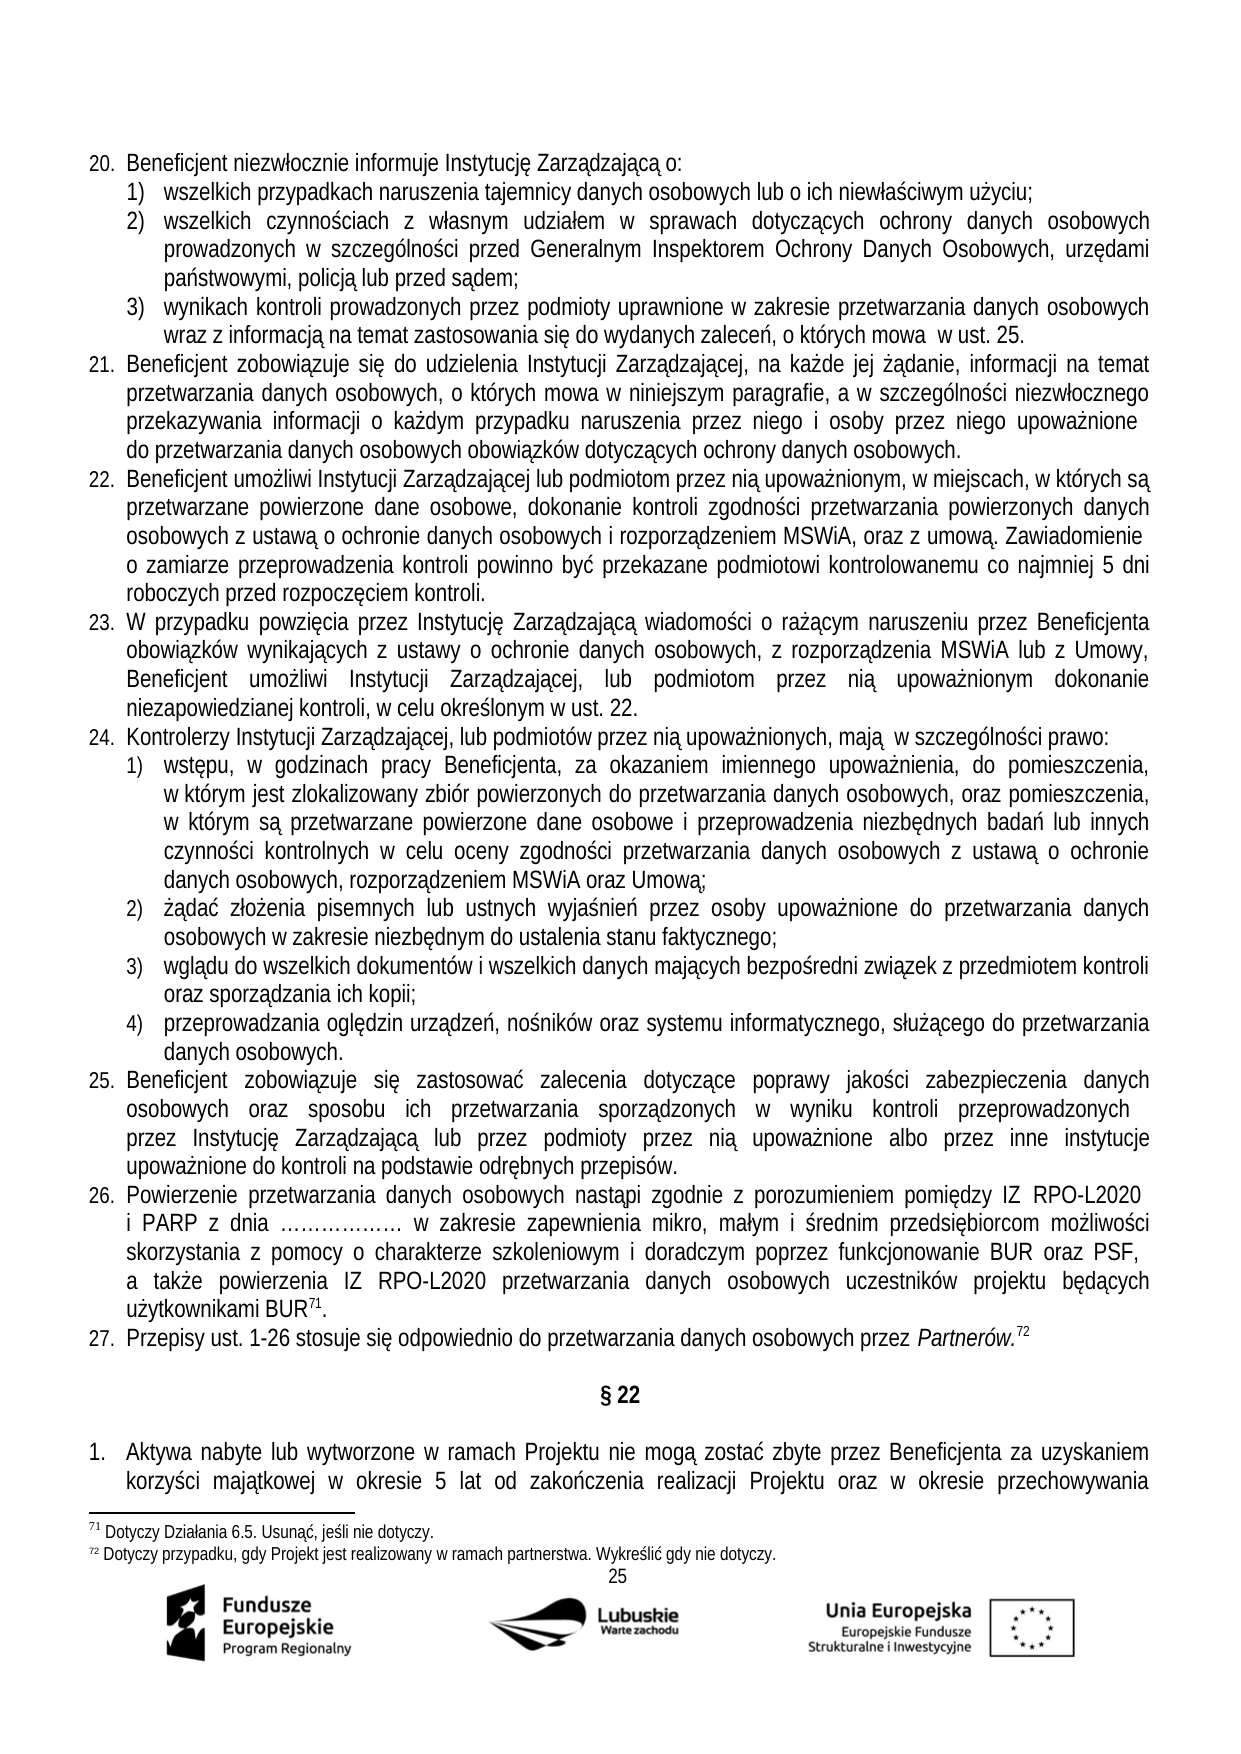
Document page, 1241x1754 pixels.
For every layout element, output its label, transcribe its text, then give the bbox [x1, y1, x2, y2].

list W przypadku powzięcia przez Instytucję Zarządzającą wiadomości o rażącym naruszeniu przez Beneficjenta obowiązków wynikających z ustawy o ochronie danych osobowych, z rozporządzenia MSWiA lub z Umowy, Beneficjent umożliwi Instytucji Zarządzającej, lub podmiotom przez nią upoważnionym dokonanie niezapowiedzianej kontroli, w celu określonym w ust. 22. [89, 607, 1152, 721]
list wstępu, w godzinach pracy Beneficjenta, za okazaniem imiennego upoważnienia, do pomieszczenia, w którym jest zlokalizowany zbiór powierzonych do przetwarzania danych osobowych, oraz pomieszczenia, w którym są przetwarzane powierzone dane osobowe i przeprowadzenia niezbędnych badań lub innych czynności kontrolnych w celu oceny zgodności przetwarzania danych osobowych z ustawą o ochronie danych osobowych, rozporządzeniem MSWiA oraz Umową; [126, 750, 1152, 893]
list Kontrolerzy Instytucji Zarządzającej, lub podmiotów przez nią upoważnionych, mają w szczególności prawo: [89, 721, 1152, 750]
list wglądu do wszelkich dokumentów i wszelkich danych mających bezpośredni związek z przedmiotem kontroli oraz sporządzania ich kopii; [126, 951, 1152, 1008]
list wszelkich przypadkach naruszenia tajemnicy danych osobowych lub o ich niewłaściwym użyciu; [126, 177, 1152, 206]
list żądać złożenia pisemnych lub ustnych wyjaśnień przez osoby upoważnione do przetwarzania danych osobowych w zakresie niezbędnym do ustalenia stanu faktycznego; [126, 893, 1152, 951]
text § 22 [89, 1380, 1152, 1437]
list Beneficjent umożliwi Instytucji Zarządzającej lub podmiotom przez nią upoważnionym, w miejscach, w których są przetwarzane powierzone dane osobowe, dokonanie kontroli zgodności przetwarzania powierzonych danych osobowych z ustawą o ochronie danych osobowych i rozporządzeniem MSWiA, oraz z umową. Zawiadomienie o zamiarze przeprowadzenia kontroli powinno być przekazane podmiotowi kontrolowanemu co najmniej 5 dni roboczych przed rozpoczęciem kontroli. [89, 464, 1152, 607]
list Beneficjent zobowiązuje się do udzielenia Instytucji Zarządzającej, na każde jej żądanie, informacji na temat przetwarzania danych osobowych, o których mowa w niniejszym paragrafie, a w szczególności niezwłocznego przekazywania informacji o każdym przypadku naruszenia przez niego i osoby przez niego upoważnione do przetwarzania danych osobowych obowiązków dotyczących ochrony danych osobowych. [89, 349, 1152, 464]
picture [147, 1564, 1093, 1681]
list Beneficjent niezwłocznie informuje Instytucję Zarządzającą o: [89, 148, 1011, 176]
list przeprowadzania oględzin urządzeń, nośników oraz systemu informatycznego, służącego do przetwarzania danych osobowych. [126, 1008, 1152, 1065]
list wynikach kontroli prowadzonych przez podmioty uprawnione w zakresie przetwarzania danych osobowych wraz z informacją na temat zastosowania się do wydanych zaleceń, o których mowa w ust. 25. [126, 292, 1152, 349]
list Beneficjent zobowiązuje się zastosować zalecenia dotyczące poprawy jakości zabezpieczenia danych osobowych oraz sposobu ich przetwarzania sporządzonych w wyniku kontroli przeprowadzonych przez Instytucję Zarządzającą lub przez podmioty przez nią upoważnione albo przez inne instytucje upoważnione do kontroli na podstawie odrębnych przepisów. [89, 1065, 1152, 1180]
list Powierzenie przetwarzania danych osobowych nastąpi zgodnie z porozumieniem pomiędzy IZ RPO-L2020 i PARP z dnia ……………… w zakresie zapewnienia mikro, małym i średnim przedsiębiorcom możliwości skorzystania z pomocy o charakterze szkoleniowym i doradczym poprzez funkcjonowanie BUR oraz PSF, a także powierzenia IZ RPO-L2020 przetwarzania danych osobowych uczestników projektu będących użytkownikami BUR. [89, 1180, 1152, 1323]
list Przepisy ust. 1-26 stosuje się odpowiednio do przetwarzania danych osobowych przez Partnerów. [89, 1323, 1152, 1352]
list wszelkich czynnościach z własnym udziałem w sprawach dotyczących ochrony danych osobowych prowadzonych w szczególności przed Generalnym Inspektorem Ochrony Danych Osobowych, urzędami państwowymi, policją lub przed sądem; [126, 206, 1152, 292]
